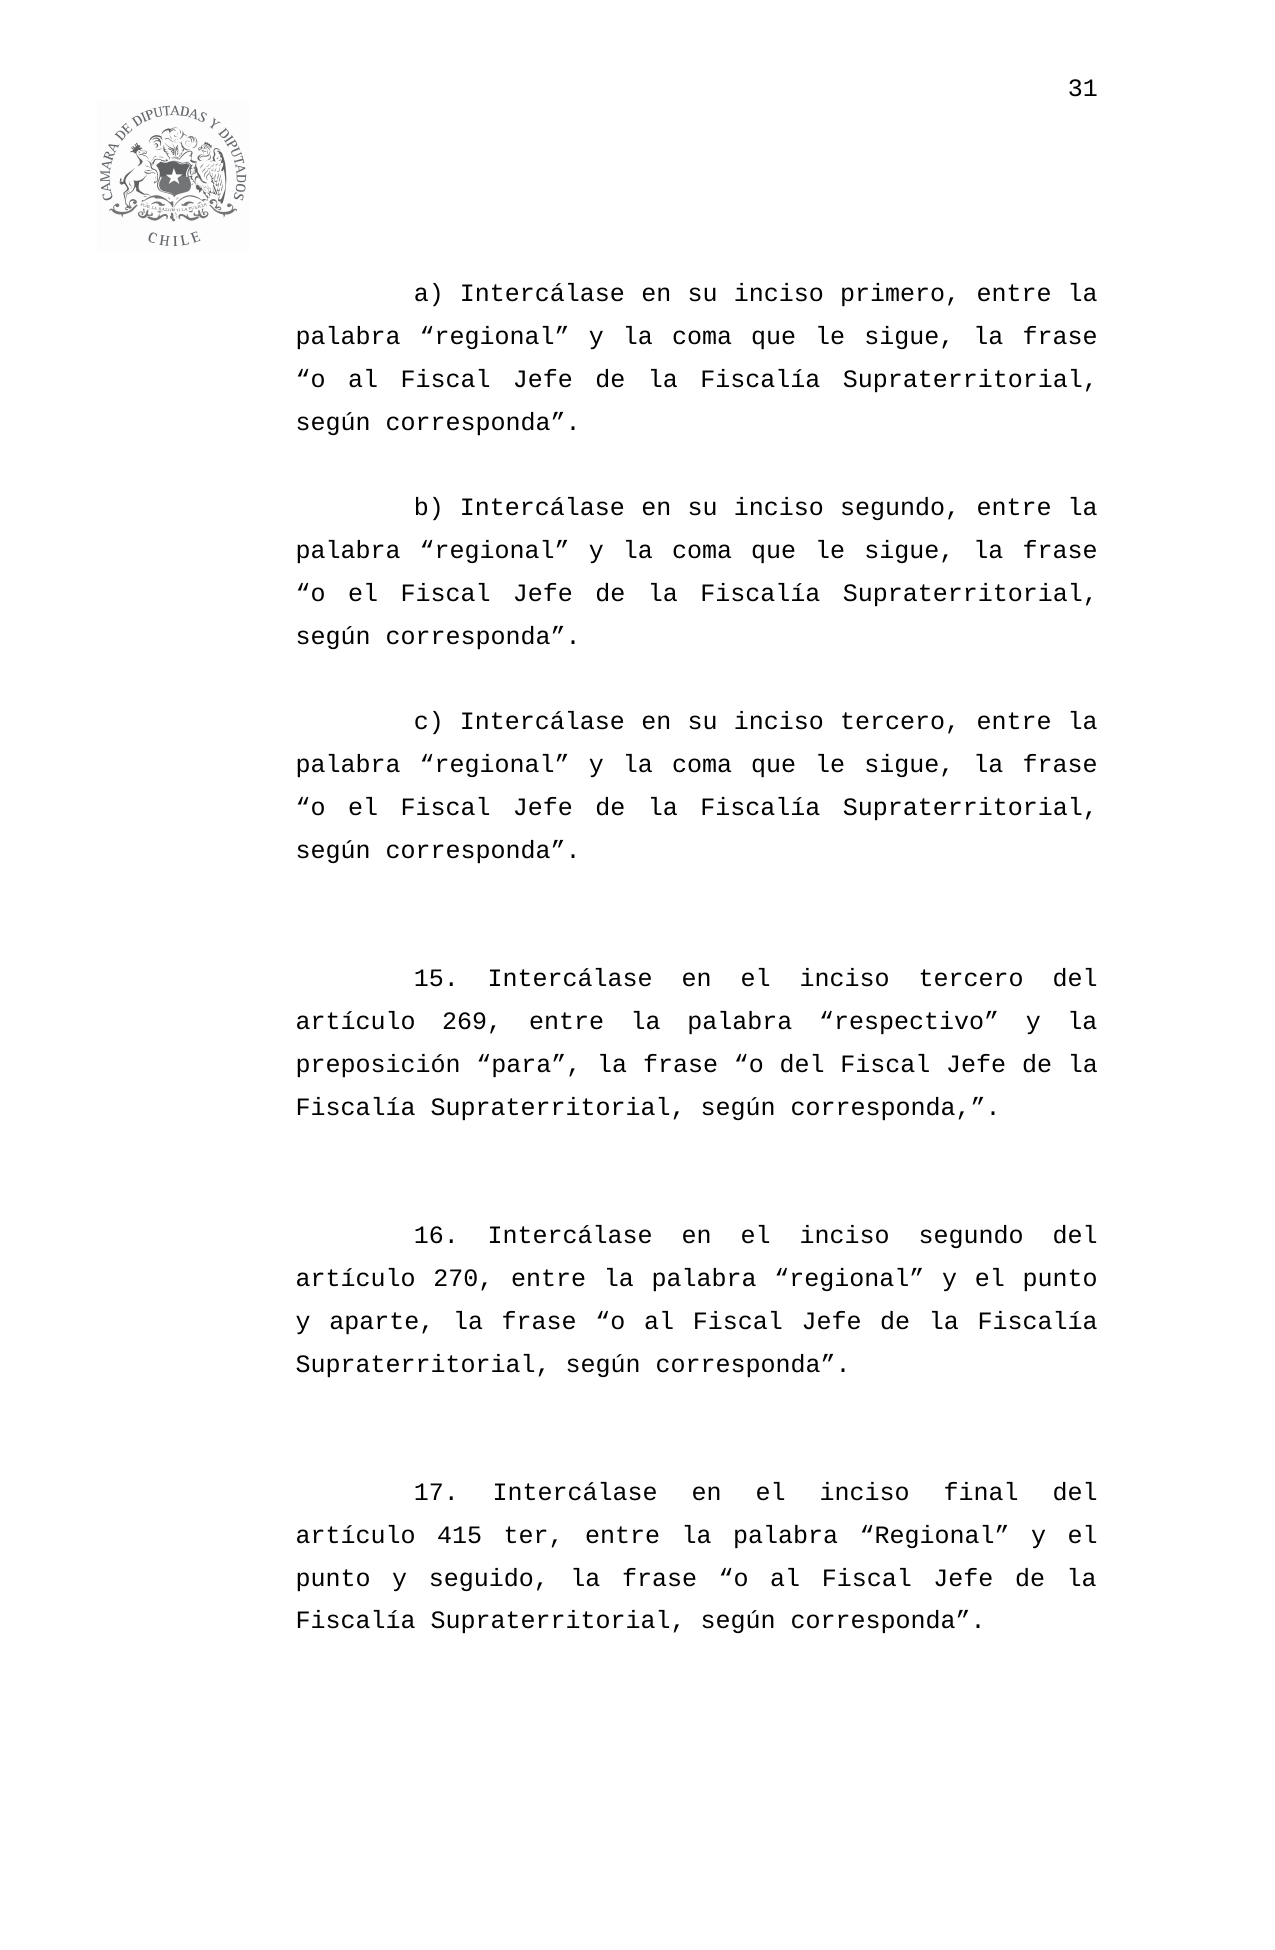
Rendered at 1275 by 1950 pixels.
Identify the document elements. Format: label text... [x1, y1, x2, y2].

text b) Intercálase en su inciso segundo, entre la palabra “regional” y la coma que le sigue, la frase “o el Fiscal Jefe de la Fiscalía Supraterritorial, según corresponda”. [295, 495, 1098, 652]
text 17. Intercálase en el inciso final del artículo 415 ter, entre la palabra “Regional” y el punto y seguido, la frase “o al Fiscal Jefe de la Fiscalía Supraterritorial, según corresponda”. [295, 1479, 1098, 1636]
text a) Intercálase en su inciso primero, entre la palabra “regional” y la coma que le sigue, la frase “o al Fiscal Jefe de la Fiscalía Supraterritorial, según corresponda”. [295, 281, 1098, 438]
text c) Intercálase en su inciso tercero, entre la palabra “regional” y la coma que le sigue, la frase “o el Fiscal Jefe de la Fiscalía Supraterritorial, según corresponda”. [295, 709, 1098, 866]
text 16. Intercálase en el inciso segundo del artículo 270, entre la palabra “regional” y el punto y aparte, la frase “o al Fiscal Jefe de la Fiscalía Supraterritorial, según corresponda”. [295, 1222, 1098, 1379]
picture [97, 101, 249, 252]
text 15. Intercálase en el inciso tercero del artículo 269, entre la palabra “respectivo” y la preposición “para”, la frase “o del Fiscal Jefe de la Fiscalía Supraterritorial, según corresponda,”. [295, 966, 1098, 1123]
